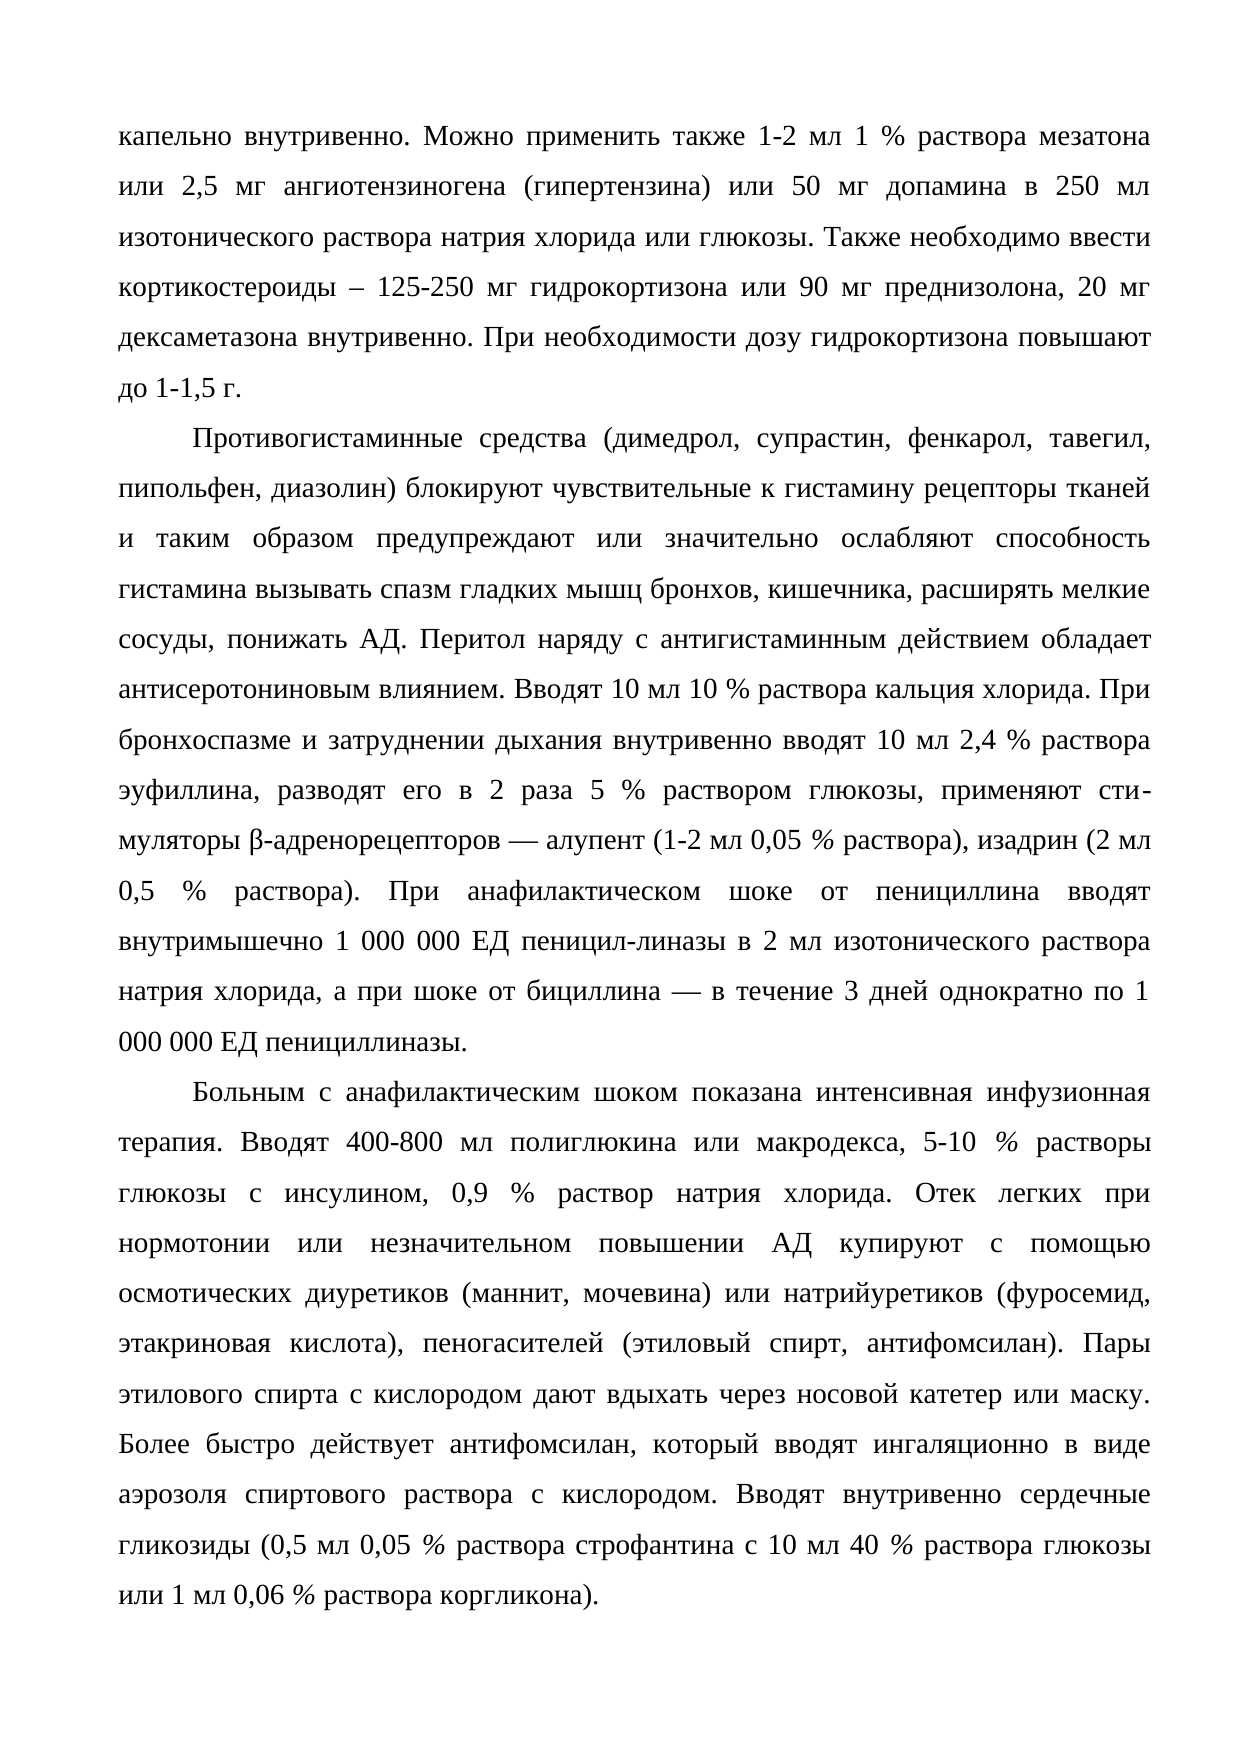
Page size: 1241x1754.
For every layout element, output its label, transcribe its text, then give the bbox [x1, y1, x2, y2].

text Противогистаминные средства (димедрол, супрастин, фенкарол, тавегил, пипольфен, диазолин) блокируют чувствительные к гистамину рецепторы тканей и таким образом предупреждают или значительно ослабляют способность гистамина вызывать спазм гладких мышц бронхов, кишечника, расширять мелкие сосуды, понижать АД. Перитол наряду с антигистаминным действием обладает антисеротониновым влиянием. Вводят 10 мл 10 % раствора кальция хлорида. При бронхоспазме и затруднении дыхания внутривенно вводят 10 мл 2,4 % раствора эуфиллина, разводят его в 2 раза 5 % раствором глюкозы, применяют стимуляторы β-адренорецепторов — алупент (1-2 мл 0,05 % раствора), изадрин (2 мл 0,5 % раствора). При анафилактическом шоке от пенициллина вводят внутримышечно 1 000 000 ЕД пеницил-линазы в 2 мл изотонического раствора натрия хлорида, а при шоке от бициллина — в течение 3 дней однократно по 1 000 000 ЕД пенициллиназы. [118, 420, 1152, 1057]
text Больным с анафилактическим шоком показана интенсивная инфузионная терапия. Вводят 400-800 мл полиглюкина или макродекса, 5-10 % растворы глюкозы с инсулином, 0,9 % раствор натрия хлорида. Отек легких при нормотонии или незначительном повышении АД купируют с помощью осмотических диуретиков (маннит, мочевина) или натрийуретиков (фуросемид, этакриновая кислота), пеногасителей (этиловый спирт, антифомсилан). Пары этилового спирта с кислородом дают вдыхать через носовой катетер или маску. Более быстро действует антифомсилан, который вводят ингаляционно в виде аэрозоля спиртового раствора с кислородом. Вводят внутривенно сердечные гликозиды (0,5 мл 0,05 % раствора строфантина с 10 мл 40 % раствора глюкозы или 1 мл 0,06 % раствора коргликона). [118, 1074, 1152, 1611]
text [118, 118, 1152, 403]
